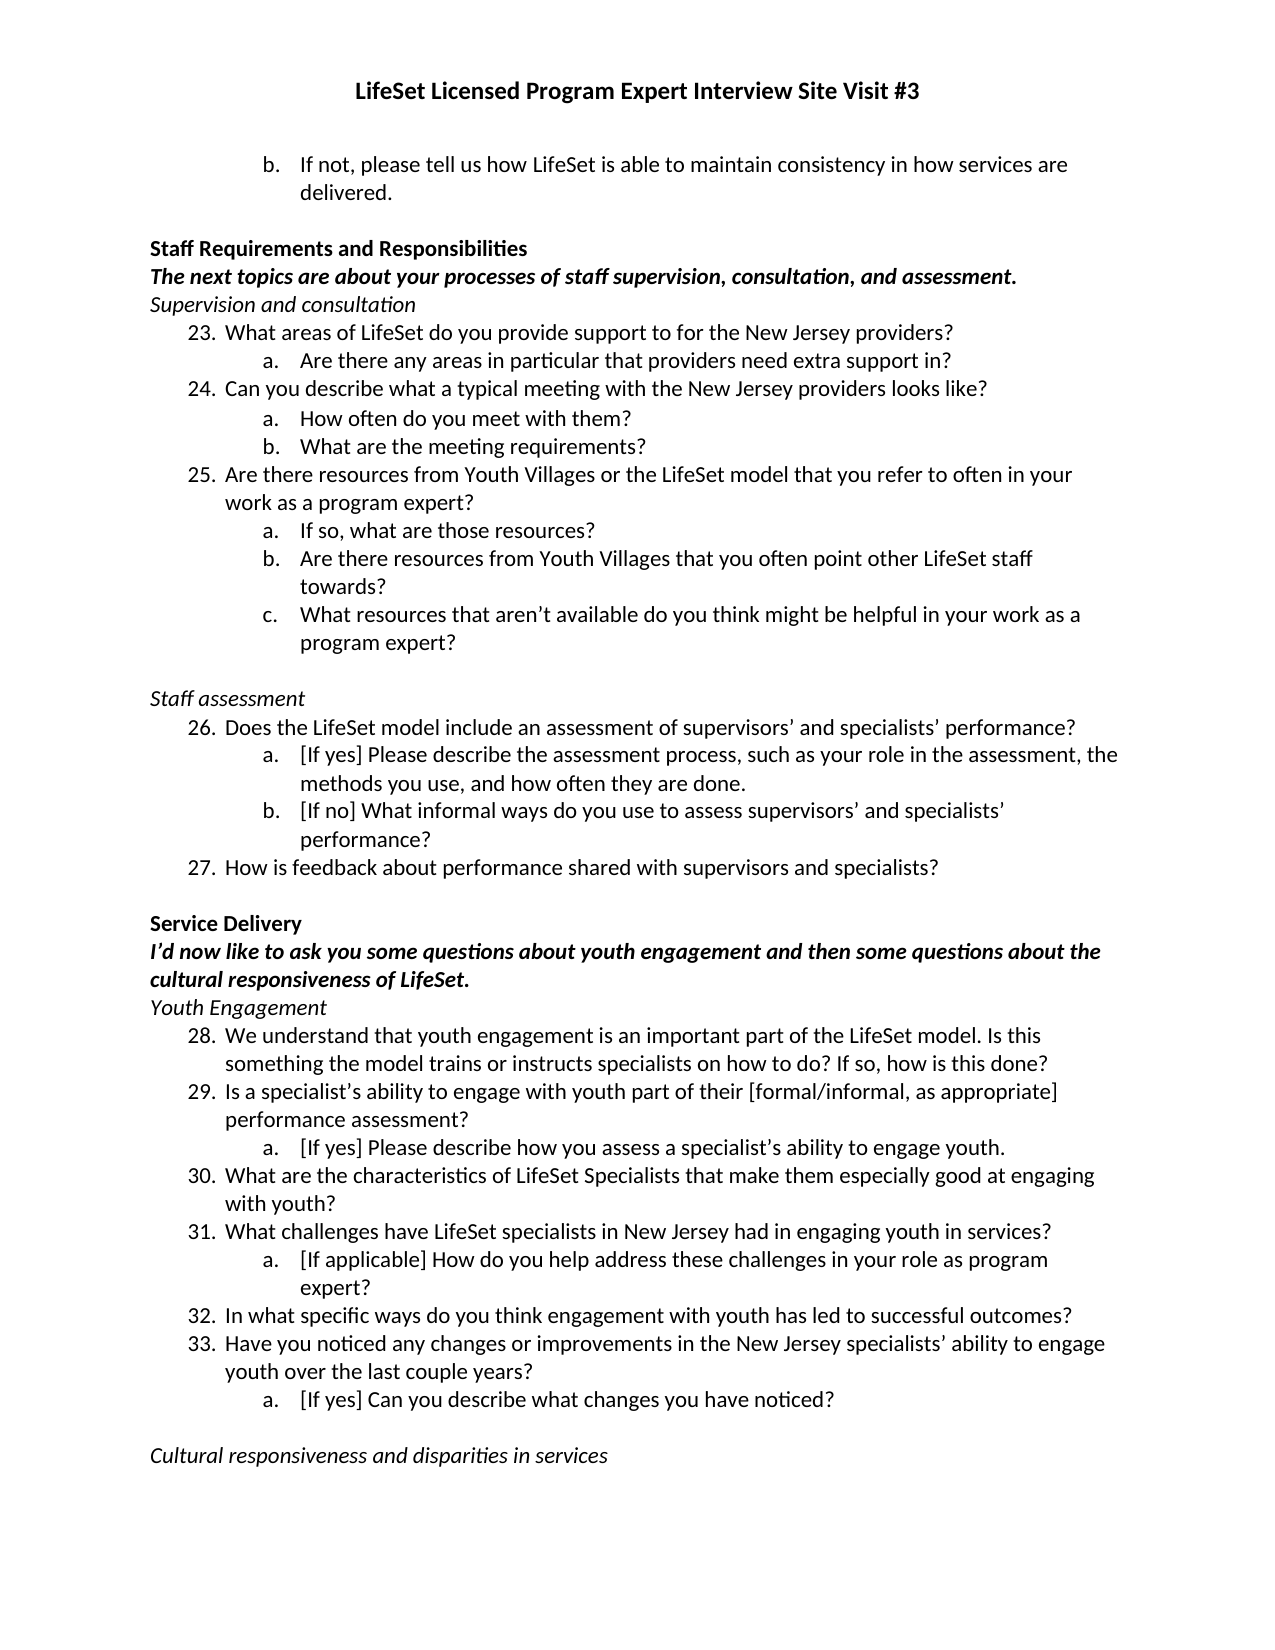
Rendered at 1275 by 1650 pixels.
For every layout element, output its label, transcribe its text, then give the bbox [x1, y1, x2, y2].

list What resources that aren’t available do you think might be helpful in your work as a program expert? [262, 601, 1125, 657]
text Youth Engagement [150, 993, 1125, 1021]
text Staff assessment [150, 684, 1125, 713]
list In what specific ways do you think engagement with youth has led to successful outcomes? [187, 1301, 1125, 1329]
list What are the meeting requirements? [262, 432, 1125, 460]
list Have you noticed any changes or improvements in the New Jersey specialists’ ability to engage youth over the last couple years? [187, 1329, 1125, 1385]
list Can you describe what a typical meeting with the New Jersey providers looks like? [187, 374, 1125, 402]
list [If no] What informal ways do you use to assess supervisors’ and specialists’ performance? [262, 797, 1125, 853]
list [If yes] Can you describe what changes you have noticed? [262, 1385, 1125, 1413]
text I’d now like to ask you some questions about youth engagement and then some questions about the cultural responsiveness of LifeSet. [150, 937, 1125, 993]
text Service Delivery [150, 909, 1125, 937]
list [If yes] Please describe the assessment process, such as your role in the assessment, the methods you use, and how often they are done. [262, 741, 1125, 797]
text Supervision and consultation [150, 290, 1125, 318]
text Cultural responsiveness and disparities in services [150, 1441, 1125, 1469]
list Are there any areas in particular that providers need extra support in? [262, 346, 1125, 374]
list What are the characteristics of LifeSet Specialists that make them especially good at engaging with youth? [187, 1161, 1125, 1217]
list How is feedback about performance shared with supervisors and specialists? [187, 853, 1125, 881]
list If so, what are those resources? [262, 516, 1125, 544]
list [If yes] Please describe how you assess a specialist’s ability to engage youth. [262, 1133, 1125, 1161]
list Are there resources from Youth Villages that you often point other LifeSet staff towards? [262, 544, 1125, 601]
list How often do you meet with them? [262, 404, 1125, 432]
text The next topics are about your processes of staff supervision, consultation, and assessment. [150, 262, 1125, 290]
list Is a specialist’s ability to engage with youth part of their [formal/informal, as appropriate] performance assessment? [187, 1077, 1125, 1133]
list What challenges have LifeSet specialists in New Jersey had in engaging youth in services? [187, 1217, 1125, 1245]
text Staff Requirements and Responsibilities [150, 234, 1125, 262]
list If not, please tell us how LifeSet is able to maintain consistency in how services are delivered. [262, 150, 1125, 206]
list What areas of LifeSet do you provide support to for the New Jersey providers? [187, 318, 1125, 346]
list We understand that youth engagement is an important part of the LifeSet model. Is this something the model trains or instructs specialists on how to do? If so, how is this done? [187, 1021, 1125, 1077]
list [If applicable] How do you help address these challenges in your role as program expert? [262, 1245, 1125, 1301]
list Does the LifeSet model include an assessment of supervisors’ and specialists’ performance? [187, 713, 1125, 741]
list Are there resources from Youth Villages or the LifeSet model that you refer to often in your work as a program expert? [187, 460, 1125, 516]
